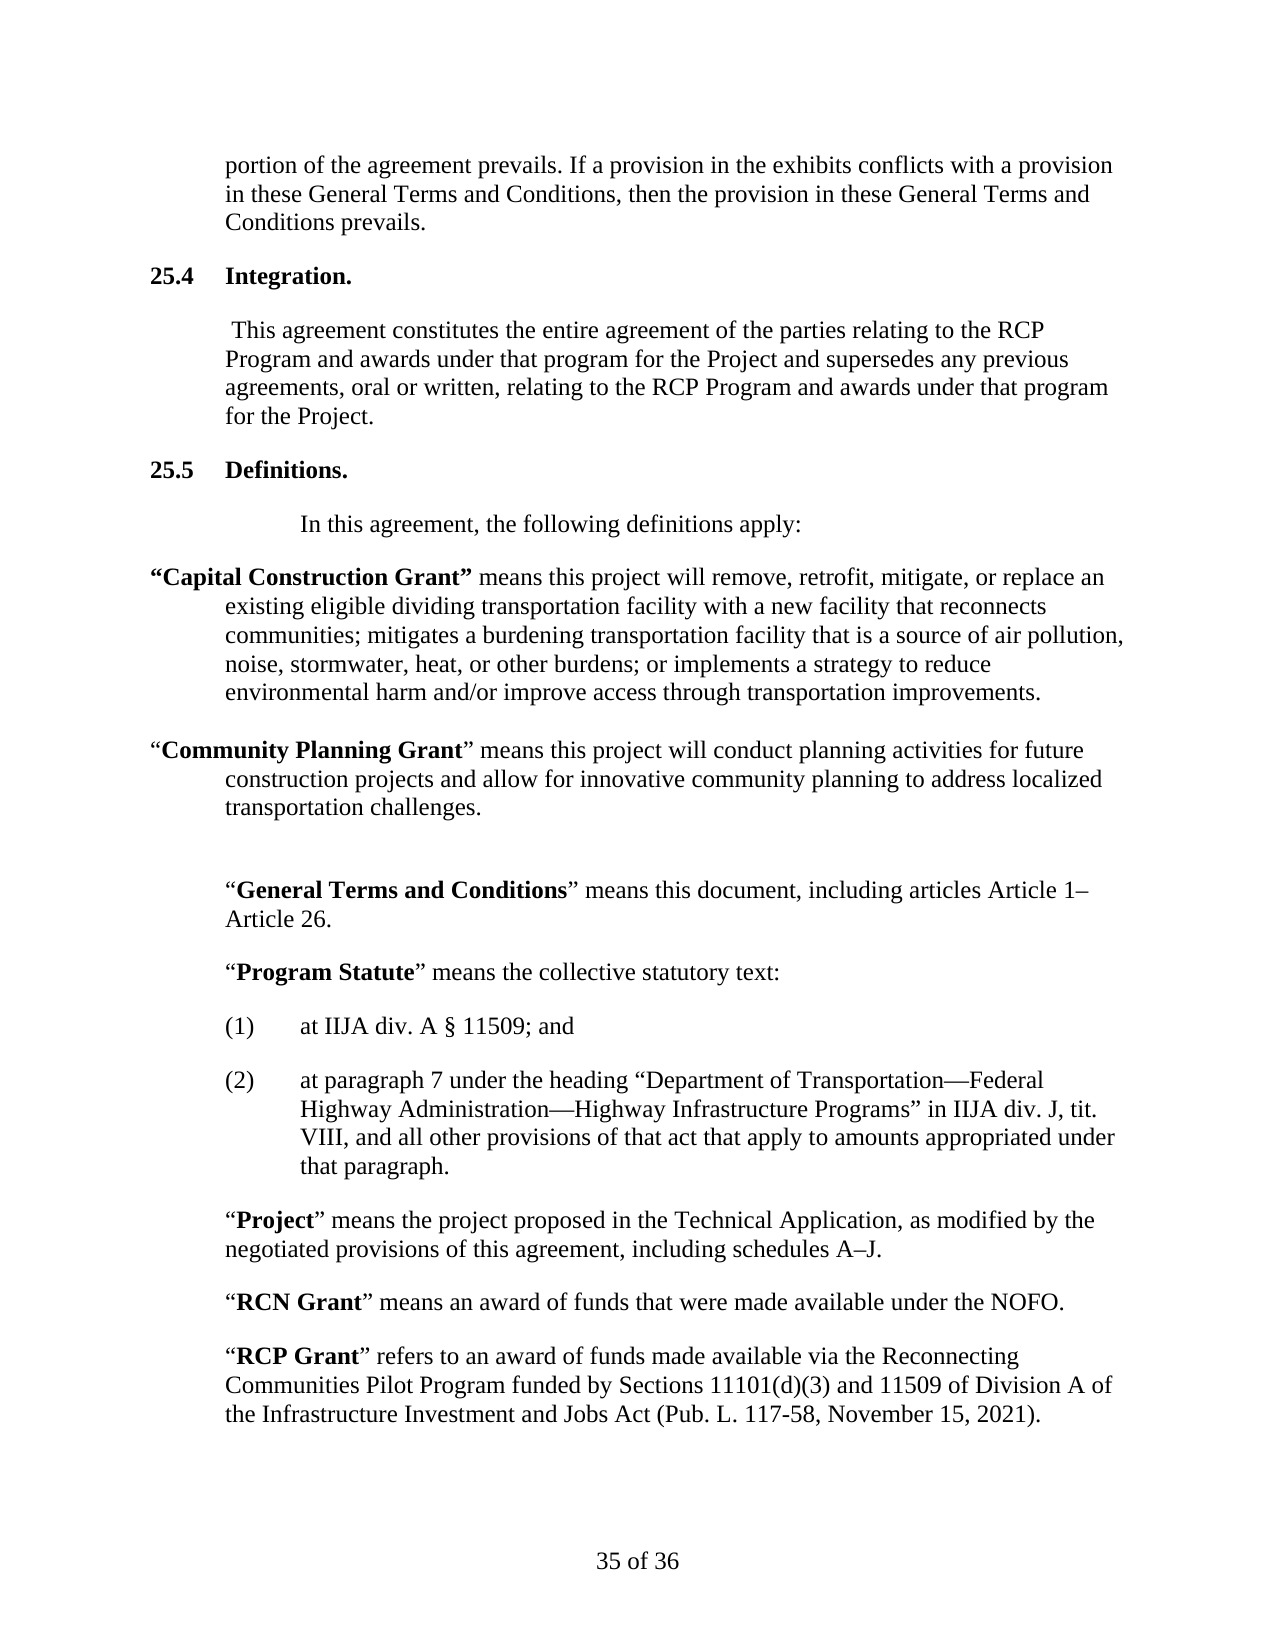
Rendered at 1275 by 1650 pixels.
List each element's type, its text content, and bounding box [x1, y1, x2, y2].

text “RCP Grant” refers to an award of funds made available via the Reconnecting Communities Pilot Program funded by Sections 11101(d)(3) and 11509 of Division A of the Infrastructure Investment and Jobs Act (Pub. L. 117-58, November 15, 2021). [225, 1341, 1125, 1427]
text “Community Planning Grant” means this project will conduct planning activities for future construction projects and allow for innovative community planning to address localized transportation challenges. [150, 735, 1125, 821]
text “Project” means the project proposed in the Technical Application, as modified by the negotiated provisions of this agreement, including schedules A–J. [225, 1205, 1125, 1262]
text This agreement constitutes the entire agreement of the parties relating to the RCP Program and awards under that program for the Project and supersedes any previous agreements, oral or written, relating to the RCP Program and awards under that program for the Project. [225, 315, 1125, 430]
text In this agreement, the following definitions apply: [225, 509, 1125, 537]
subtitle Definitions. [150, 455, 1125, 484]
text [187, 150, 1125, 236]
subtitle Integration. [150, 261, 1125, 290]
text “RCN Grant” means an award of funds that were made available under the NOFO. [225, 1287, 1125, 1316]
text “General Terms and Conditions” means this document, including articles 1–26. [225, 875, 1125, 932]
text “Program Statute” means the collective statutory text: [225, 957, 1125, 986]
text (2) at paragraph 7 under the heading “Department of Transportation—Federal Highway Administration—Highway Infrastructure Programs” in IIJA div. J, tit. VIII, and all other provisions of that act that apply to amounts appropriated under that paragraph. [225, 1065, 1125, 1180]
text “Capital Construction Grant” means this project will remove, retrofit, mitigate, or replace an existing eligible dividing transportation facility with a new facility that reconnects communities; mitigates a burdening transportation facility that is a source of air pollution, noise, stormwater, heat, or other burdens; or implements a strategy to reduce environmental harm and/or improve access through transportation improvements. [150, 562, 1125, 706]
text (1) at IIJA div. A § 11509; and [225, 1011, 1125, 1040]
